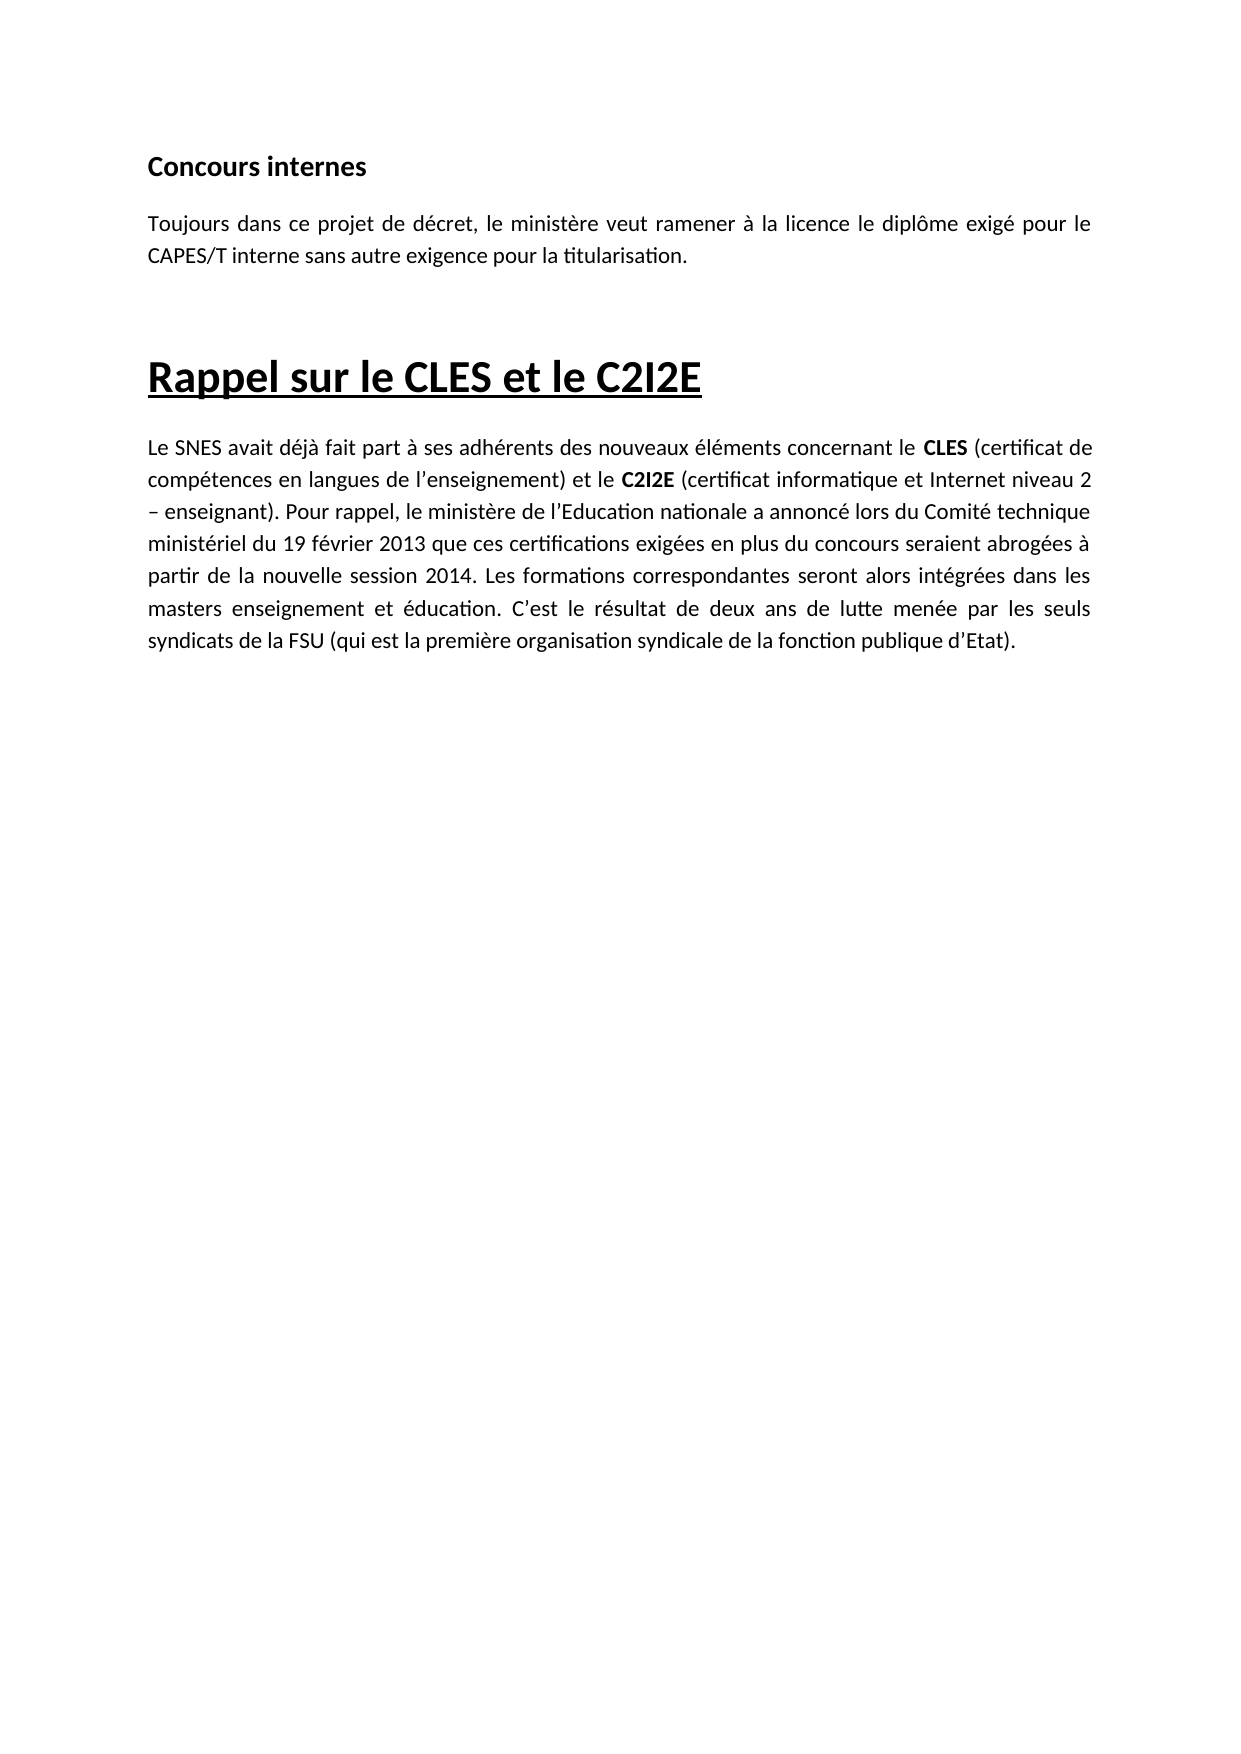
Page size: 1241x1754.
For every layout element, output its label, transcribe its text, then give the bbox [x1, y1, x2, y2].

text Le SNES avait déjà fait part à ses adhérents des nouveaux éléments concernant le CLES (certificat de compétences en langues de l’enseignement) et le C2I2E (certificat informatique et Internet niveau 2 – enseignant). Pour rappel, le ministère de l’Education nationale a annoncé lors du Comité technique ministériel du 19 février 2013 que ces certifications exigées en plus du concours seraient abrogées à partir de la nouvelle session 2014. Les formations correspondantes seront alors intégrées dans les masters enseignement et éducation. C’est le résultat de deux ans de lutte menée par les seuls syndicats de la FSU (qui est la première organisation syndicale de la fonction publique d’Etat). [148, 433, 1093, 654]
text Toujours dans ce projet de décret, le ministère veut ramener à la licence le diplôme exigé pour le CAPES/T interne sans autre exigence pour la titularisation. [148, 209, 1093, 269]
text Concours internes [148, 148, 1093, 183]
text Rappel sur le CLES et le C2I2E [148, 348, 1093, 403]
